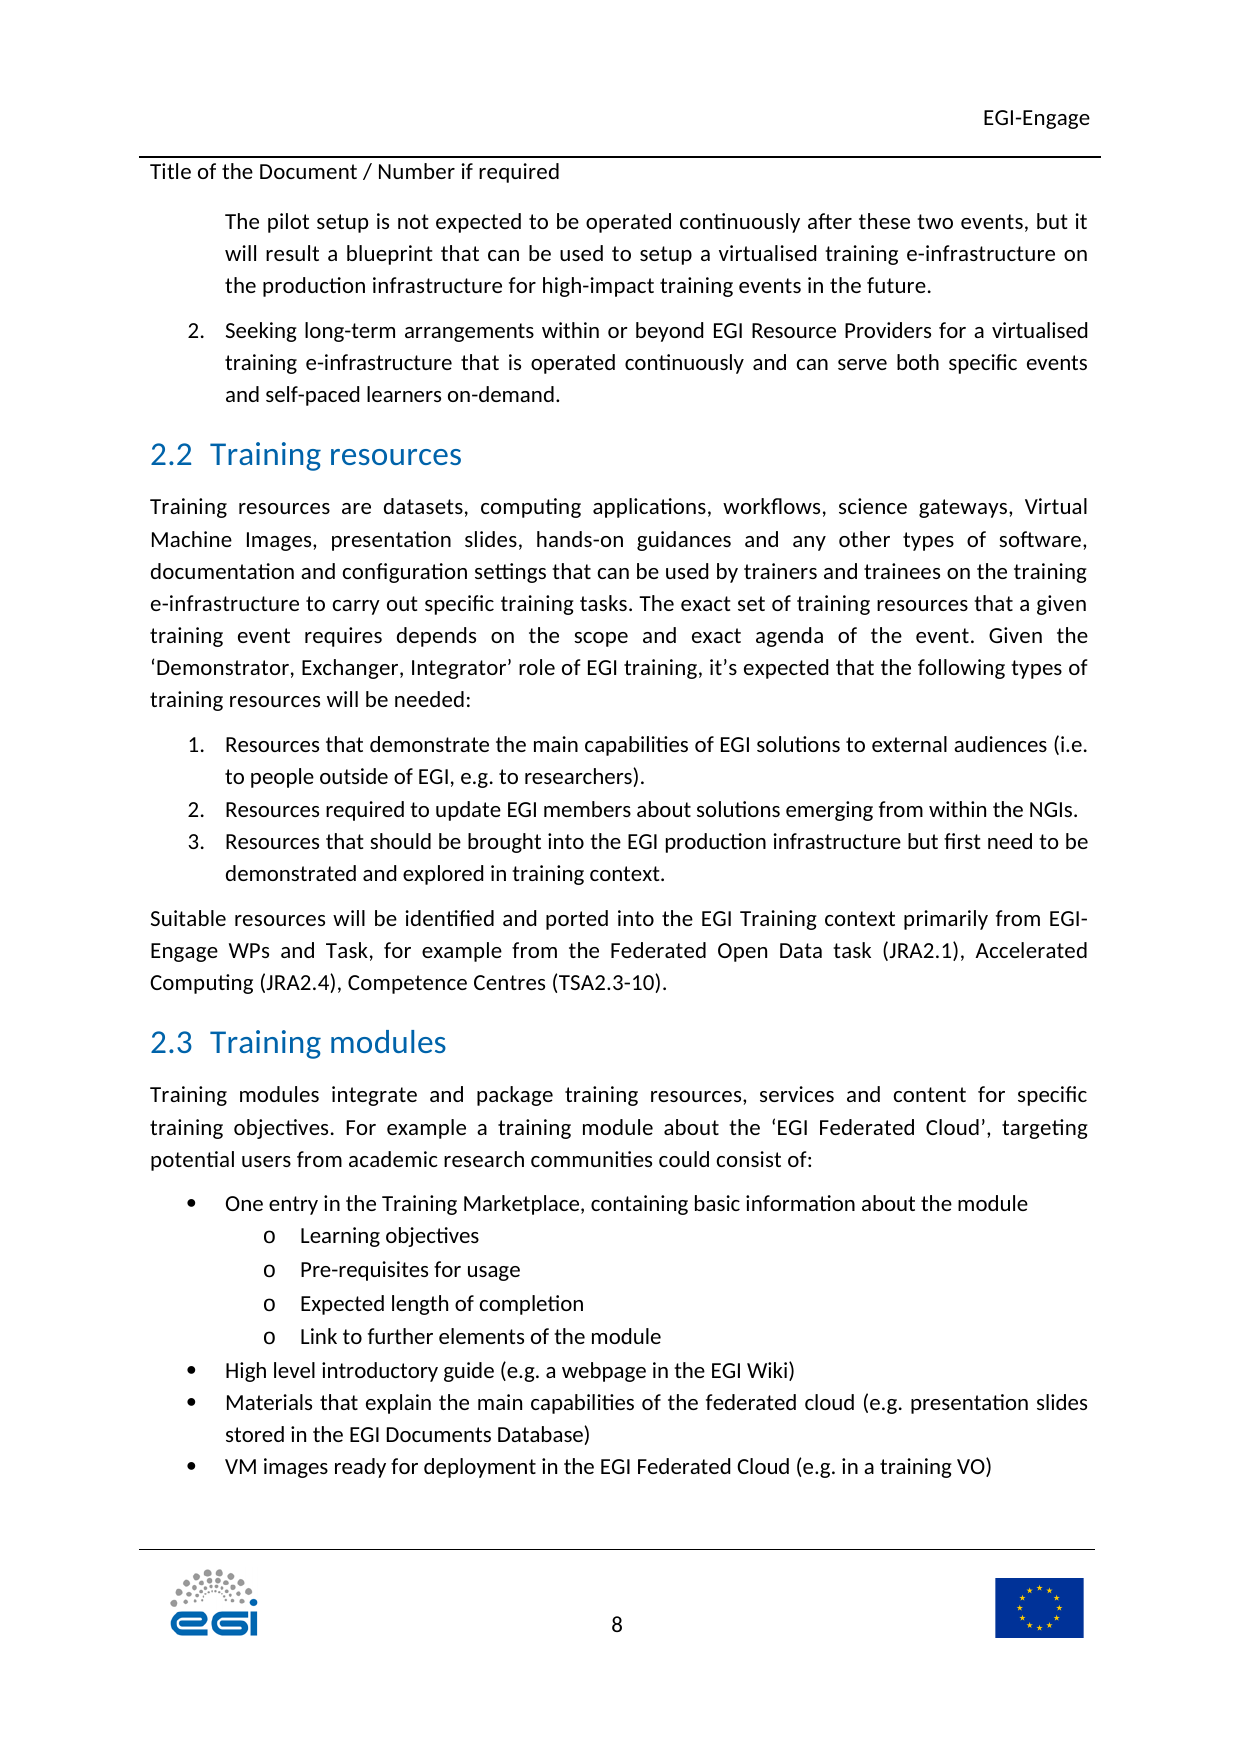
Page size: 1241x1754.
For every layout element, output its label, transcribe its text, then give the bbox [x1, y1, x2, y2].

text Training modules integrate and package training resources, services and content for specific training objectives. For example a training module about the ‘EGI Federated Cloud’, targeting potential users from academic research communities could consist of: [150, 1080, 1090, 1173]
list High level introductory guide (e.g. a webpage in the EGI Wiki) [187, 1356, 1090, 1384]
list VM images ready for deployment in the EGI Federated Cloud (e.g. in a training VO) [187, 1452, 1090, 1480]
list Seeking long-term arrangements within or beyond EGI Resource Providers for a virtualised training e-infrastructure that is operated continuously and can serve both specific events and self-paced learners on-demand. [187, 316, 1090, 408]
list Materials that explain the main capabilities of the federated cloud (e.g. presentation slides stored in the EGI Documents Database) [187, 1388, 1090, 1448]
text The pilot setup is not expected to be operated continuously after these two events, but it will result a blueprint that can be used to setup a virtualised training e-infrastructure on the production infrastructure for high-impact training events in the future. [225, 207, 1090, 299]
text Suitable resources will be identified and ported into the EGI Training context primarily from EGI-Engage WPs and Task, for example from the Federated Open Data task (JRA2.1), Accelerated Computing (JRA2.4), Competence Centres (TSA2.3-10). [150, 904, 1090, 996]
list Link to further elements of the module [262, 1322, 1090, 1351]
picture [995, 1578, 1084, 1638]
list Resources required to update EGI members about solutions emerging from within the NGIs. [187, 795, 1090, 823]
text Training resources are datasets, computing applications, workflows, science gateways, Virtual Machine Images, presentation slides, hands-on guidances and any other types of software, documentation and configuration settings that can be used by trainers and trainees on the training e-infrastructure to carry out specific training tasks. The exact set of training resources that a given training event requires depends on the scope and exact agenda of the event. Given the ‘Demonstrator, Exchanger, Integrator’ role of EGI training, it’s expected that the following types of training resources will be needed: [150, 492, 1090, 714]
subtitle Training modules [150, 1021, 1090, 1062]
list Learning objectives [262, 1222, 1090, 1251]
list Resources that should be brought into the EGI production infrastructure but first need to be demonstrated and explored in training context. [187, 827, 1090, 887]
subtitle Training resources [150, 433, 1090, 474]
picture [150, 1567, 276, 1638]
list Pre-requisites for usage [262, 1255, 1090, 1284]
list Resources that demonstrate the main capabilities of EGI solutions to external audiences (i.e. to people outside of EGI, e.g. to researchers). [187, 730, 1090, 791]
list One entry in the Training Marketplace, containing basic information about the module [187, 1189, 1090, 1217]
list Expected length of completion [262, 1289, 1090, 1318]
